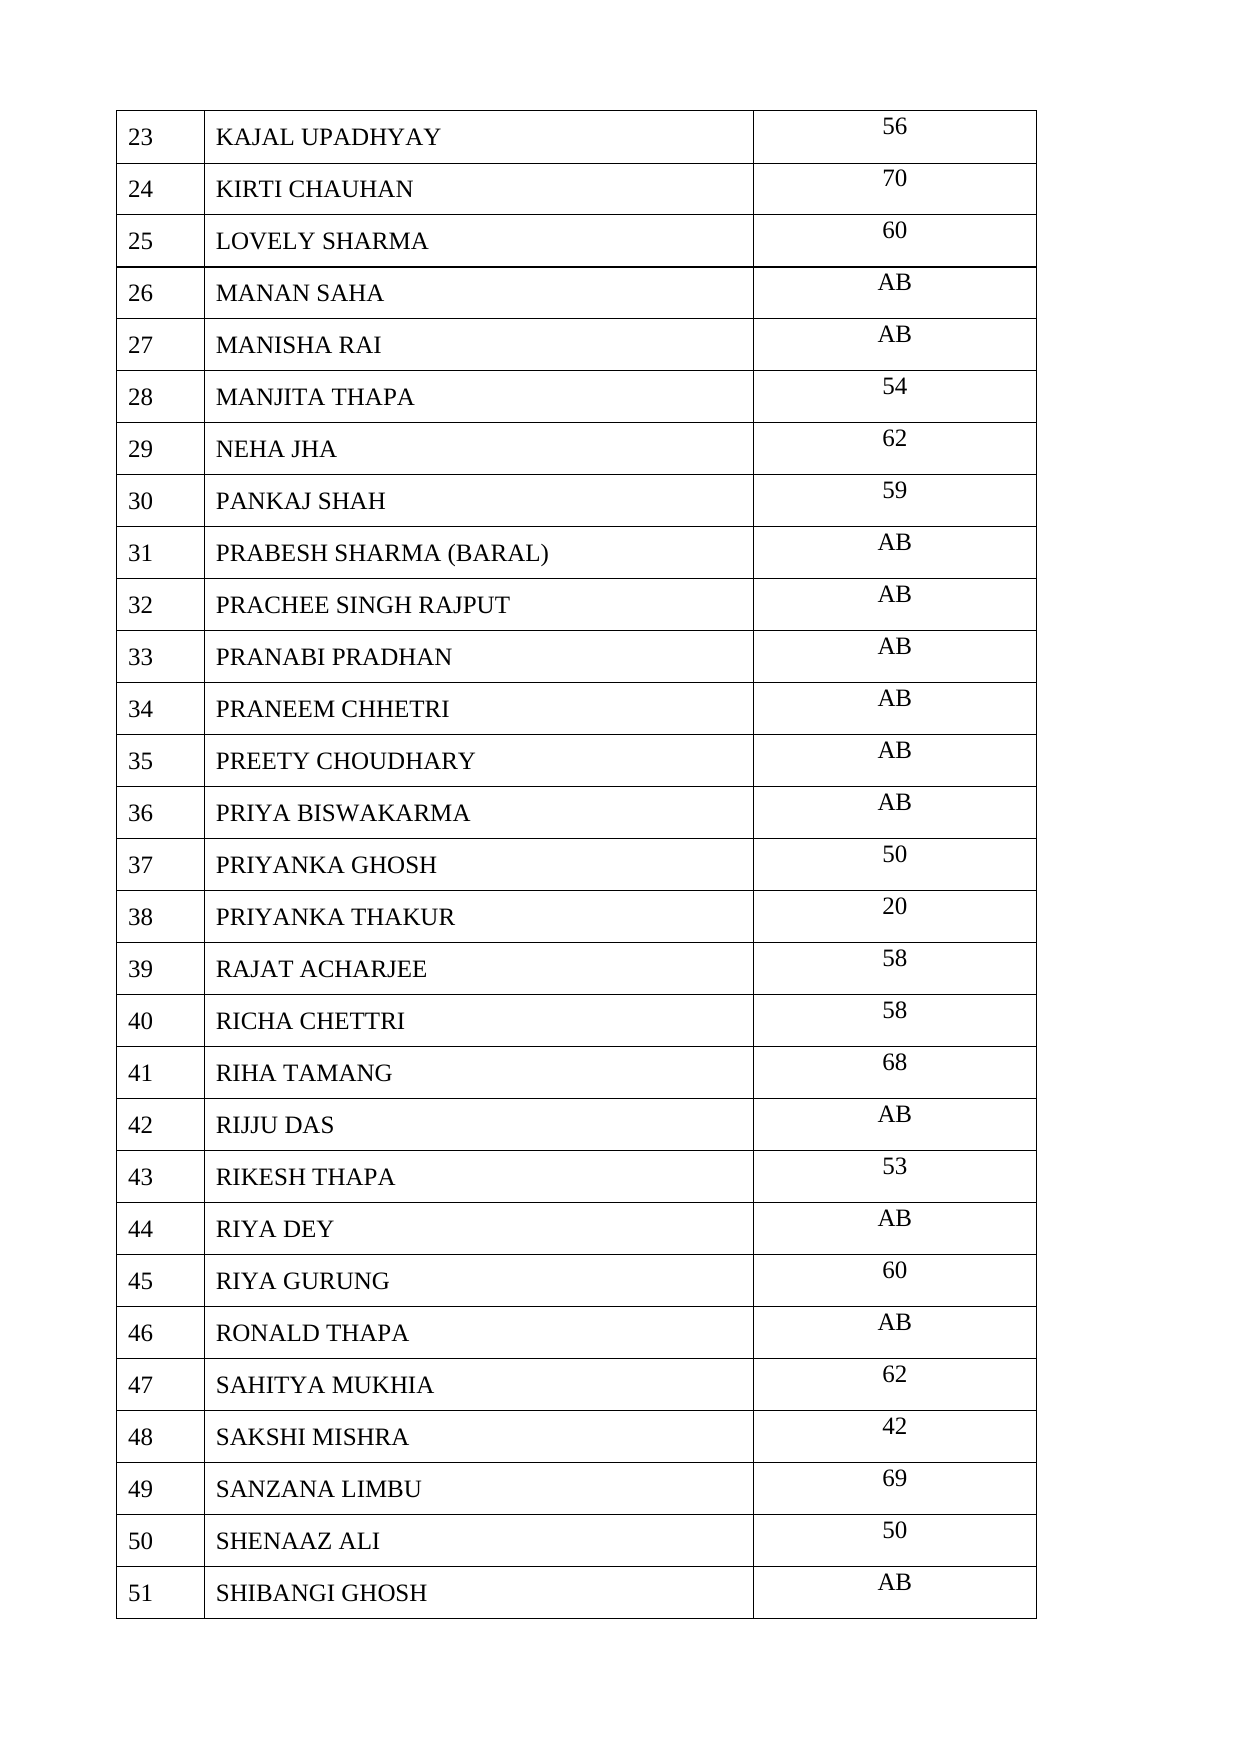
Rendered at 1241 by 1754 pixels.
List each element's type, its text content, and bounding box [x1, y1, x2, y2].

table_cell 51 [117, 1567, 204, 1618]
table_cell 53 [754, 1151, 1036, 1202]
table_cell 40 [117, 995, 204, 1046]
table_cell SHIBANGI GHOSH [205, 1567, 753, 1618]
table_cell 39 [117, 943, 204, 994]
table_cell 48 [117, 1411, 204, 1462]
table_cell 54 [754, 371, 1036, 422]
table_cell SAKSHI MISHRA [205, 1411, 753, 1462]
table_cell AB [754, 319, 1036, 370]
table_cell SANZANA LIMBU [205, 1463, 753, 1514]
table_cell AB [754, 1567, 1036, 1618]
table_cell RIKESH THAPA [205, 1151, 753, 1202]
table_cell 58 [754, 995, 1036, 1046]
table_cell MANJITA THAPA [205, 371, 753, 422]
table_cell 23 [117, 111, 204, 162]
table_cell PRACHEE SINGH RAJPUT [205, 579, 753, 630]
table_cell RAJAT ACHARJEE [205, 943, 753, 994]
table_cell PRIYANKA THAKUR [205, 891, 753, 942]
table_cell RIJJU DAS [205, 1099, 753, 1150]
table_cell RIHA TAMANG [205, 1047, 753, 1098]
table_cell AB [754, 579, 1036, 630]
table_cell 68 [754, 1047, 1036, 1098]
table_cell MANISHA RAI [205, 319, 753, 370]
table_cell RICHA CHETTRI [205, 995, 753, 1046]
table_cell 30 [117, 475, 204, 526]
table_cell LOVELY SHARMA [205, 215, 753, 266]
table_cell 49 [117, 1463, 204, 1514]
table_cell NEHA JHA [205, 423, 753, 474]
table_cell AB [754, 735, 1036, 786]
table_cell PRANEEM CHHETRI [205, 683, 753, 734]
table_cell PRANABI PRADHAN [205, 631, 753, 682]
table_cell 62 [754, 1359, 1036, 1410]
table_cell AB [754, 1099, 1036, 1150]
table_cell RONALD THAPA [205, 1307, 753, 1358]
table_cell RIYA DEY [205, 1203, 753, 1254]
table_cell 29 [117, 423, 204, 474]
table_cell 25 [117, 215, 204, 266]
table_cell 42 [754, 1411, 1036, 1462]
table_cell 38 [117, 891, 204, 942]
table_cell 28 [117, 371, 204, 422]
table_cell 42 [117, 1099, 204, 1150]
table_cell AB [754, 268, 1036, 318]
table_cell 59 [754, 475, 1036, 526]
table_cell 20 [754, 891, 1036, 942]
table_cell 50 [117, 1515, 204, 1566]
table_cell 70 [754, 164, 1036, 214]
table_cell 27 [117, 319, 204, 370]
table_cell 41 [117, 1047, 204, 1098]
table_cell 43 [117, 1151, 204, 1202]
table_cell 62 [754, 423, 1036, 474]
table_cell SAHITYA MUKHIA [205, 1359, 753, 1410]
table_cell 26 [117, 268, 204, 318]
table_cell 47 [117, 1359, 204, 1410]
table_cell KIRTI CHAUHAN [205, 164, 753, 214]
table_cell 35 [117, 735, 204, 786]
table_cell 32 [117, 579, 204, 630]
table_cell AB [754, 1307, 1036, 1358]
table_cell PRIYA BISWAKARMA [205, 787, 753, 838]
table_cell AB [754, 787, 1036, 838]
table_cell PANKAJ SHAH [205, 475, 753, 526]
table_cell 37 [117, 839, 204, 890]
table_cell 58 [754, 943, 1036, 994]
table_cell 45 [117, 1255, 204, 1306]
table_cell 60 [754, 215, 1036, 266]
table_cell 33 [117, 631, 204, 682]
table_cell SHENAAZ ALI [205, 1515, 753, 1566]
table_cell PRABESH SHARMA (BARAL) [205, 527, 753, 578]
table_cell 50 [754, 1515, 1036, 1566]
table_cell PRIYANKA GHOSH [205, 839, 753, 890]
table_cell 24 [117, 164, 204, 214]
table_cell 46 [117, 1307, 204, 1358]
table_cell 56 [754, 111, 1036, 162]
table_cell AB [754, 527, 1036, 578]
table_cell 60 [754, 1255, 1036, 1306]
table_cell 69 [754, 1463, 1036, 1514]
table_cell AB [754, 1203, 1036, 1254]
table_cell 31 [117, 527, 204, 578]
table_cell MANAN SAHA [205, 268, 753, 318]
table_cell RIYA GURUNG [205, 1255, 753, 1306]
table_cell AB [754, 683, 1036, 734]
table_cell AB [754, 631, 1036, 682]
table_cell 44 [117, 1203, 204, 1254]
table_cell 34 [117, 683, 204, 734]
table_cell 50 [754, 839, 1036, 890]
table_cell KAJAL UPADHYAY [205, 111, 753, 162]
table_cell PREETY CHOUDHARY [205, 735, 753, 786]
table_cell 36 [117, 787, 204, 838]
